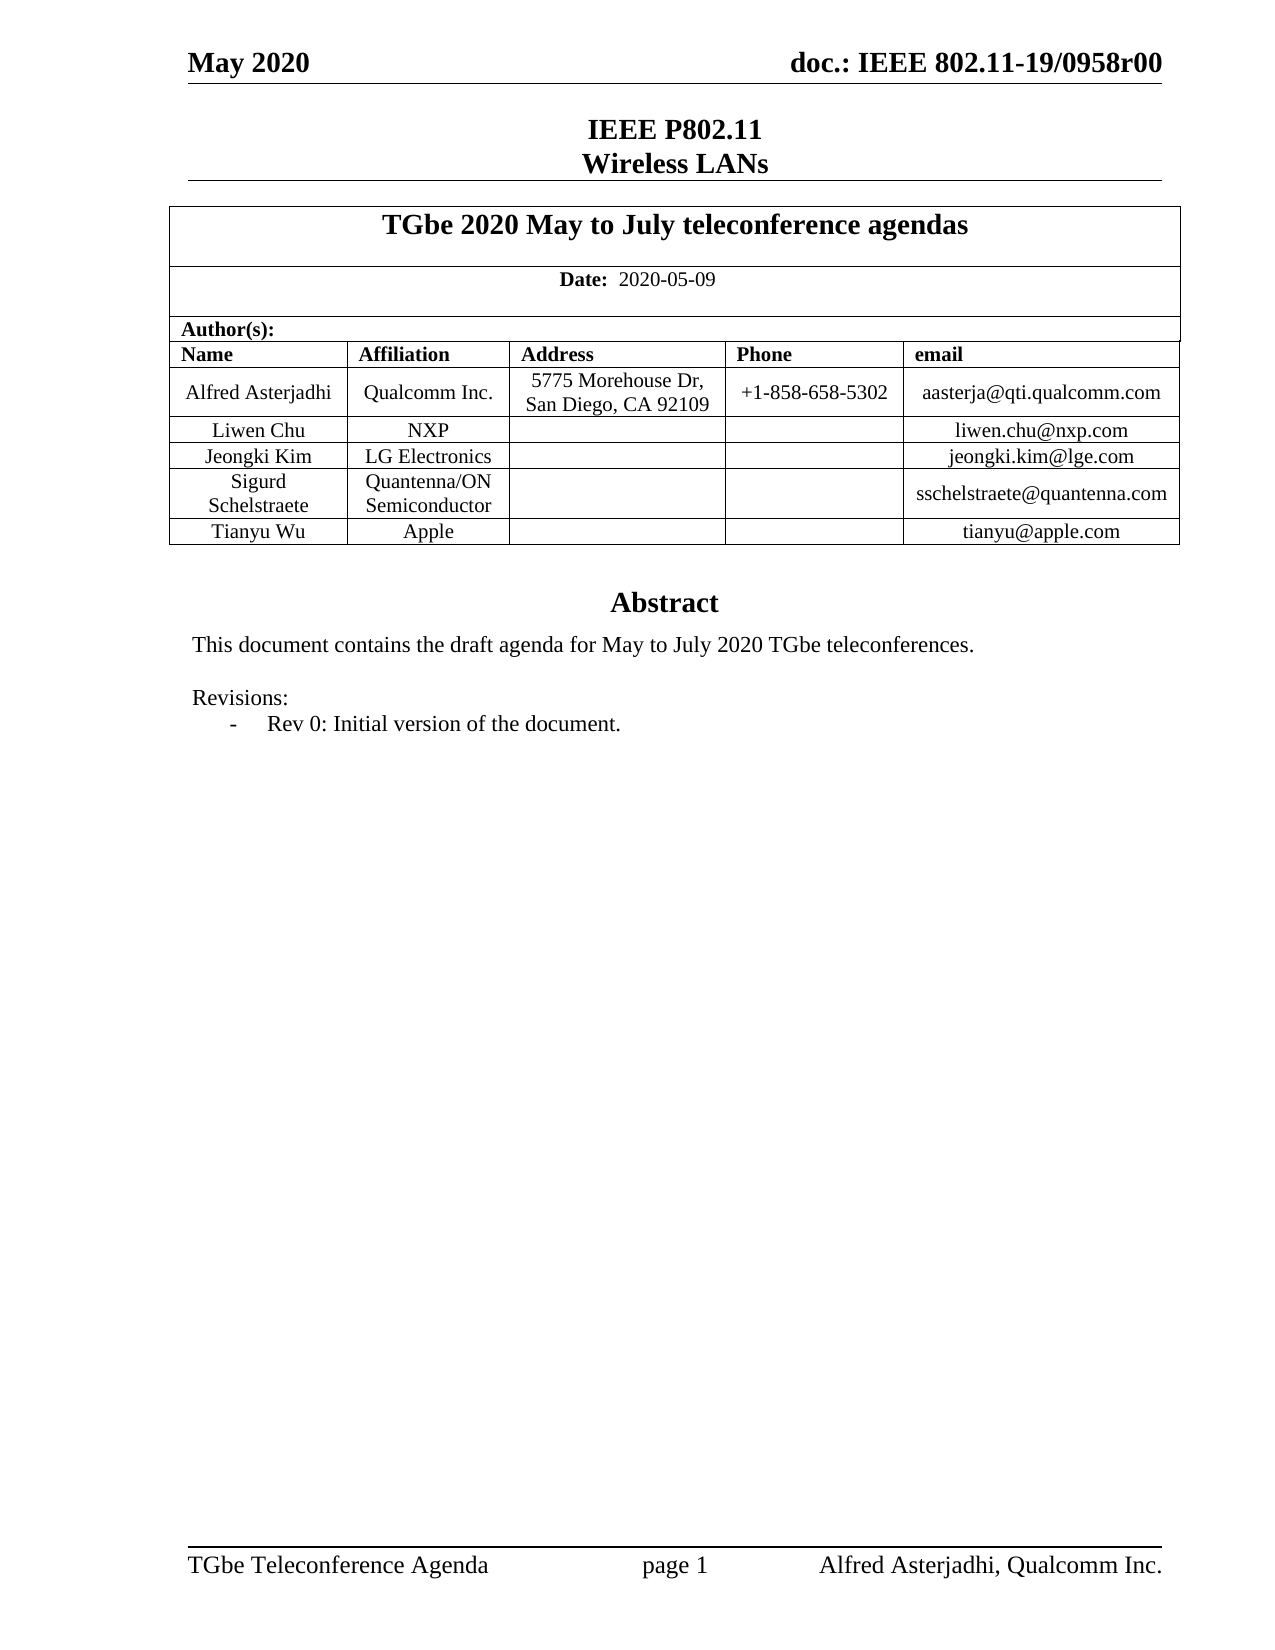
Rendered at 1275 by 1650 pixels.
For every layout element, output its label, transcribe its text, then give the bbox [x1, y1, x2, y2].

table_cell email [904, 342, 1179, 367]
table_cell [510, 417, 725, 442]
table_cell jeongki.kim@lge.com [904, 443, 1179, 468]
table_cell [510, 469, 725, 517]
table_cell liwen.chu@nxp.com [904, 417, 1179, 442]
table_cell [726, 443, 903, 468]
table_cell [726, 469, 903, 517]
table_cell Phone [726, 342, 903, 367]
table_cell Date: 2020-05-09 [170, 267, 1180, 316]
table_cell [726, 519, 903, 543]
table_cell Qualcomm Inc. [348, 368, 509, 416]
table_cell sschelstraete@quantenna.com [904, 469, 1179, 517]
table_cell Address [510, 342, 725, 367]
table_cell Jeongki Kim [170, 443, 347, 468]
table_cell +1-858-658-5302 [726, 368, 903, 416]
table_cell [510, 443, 725, 468]
table_cell Name [170, 342, 347, 367]
table_cell Affiliation [348, 342, 509, 367]
table_cell [726, 417, 903, 442]
table_cell aasterja@qti.qualcomm.com [904, 368, 1179, 416]
text IEEE P802.11 Wireless LANs [187, 112, 1162, 181]
table_cell [510, 519, 725, 543]
table_cell Author(s): [170, 317, 1180, 341]
table_cell tianyu@apple.com [904, 519, 1179, 543]
table_cell NXP [348, 417, 509, 442]
table_cell Tianyu Wu [170, 519, 347, 543]
table_cell Quantenna/ON Semiconductor [348, 469, 509, 517]
table_cell Apple [348, 519, 509, 543]
table_header TGbe 2020 May to July teleconference agendas [170, 207, 1180, 266]
table_cell Sigurd Schelstraete [170, 469, 347, 517]
table_cell Liwen Chu [170, 417, 347, 442]
table_cell Alfred Asterjadhi [170, 368, 347, 416]
table_cell 5775 Morehouse Dr, San Diego, CA 92109 [510, 368, 725, 416]
table_cell LG Electronics [348, 443, 509, 468]
